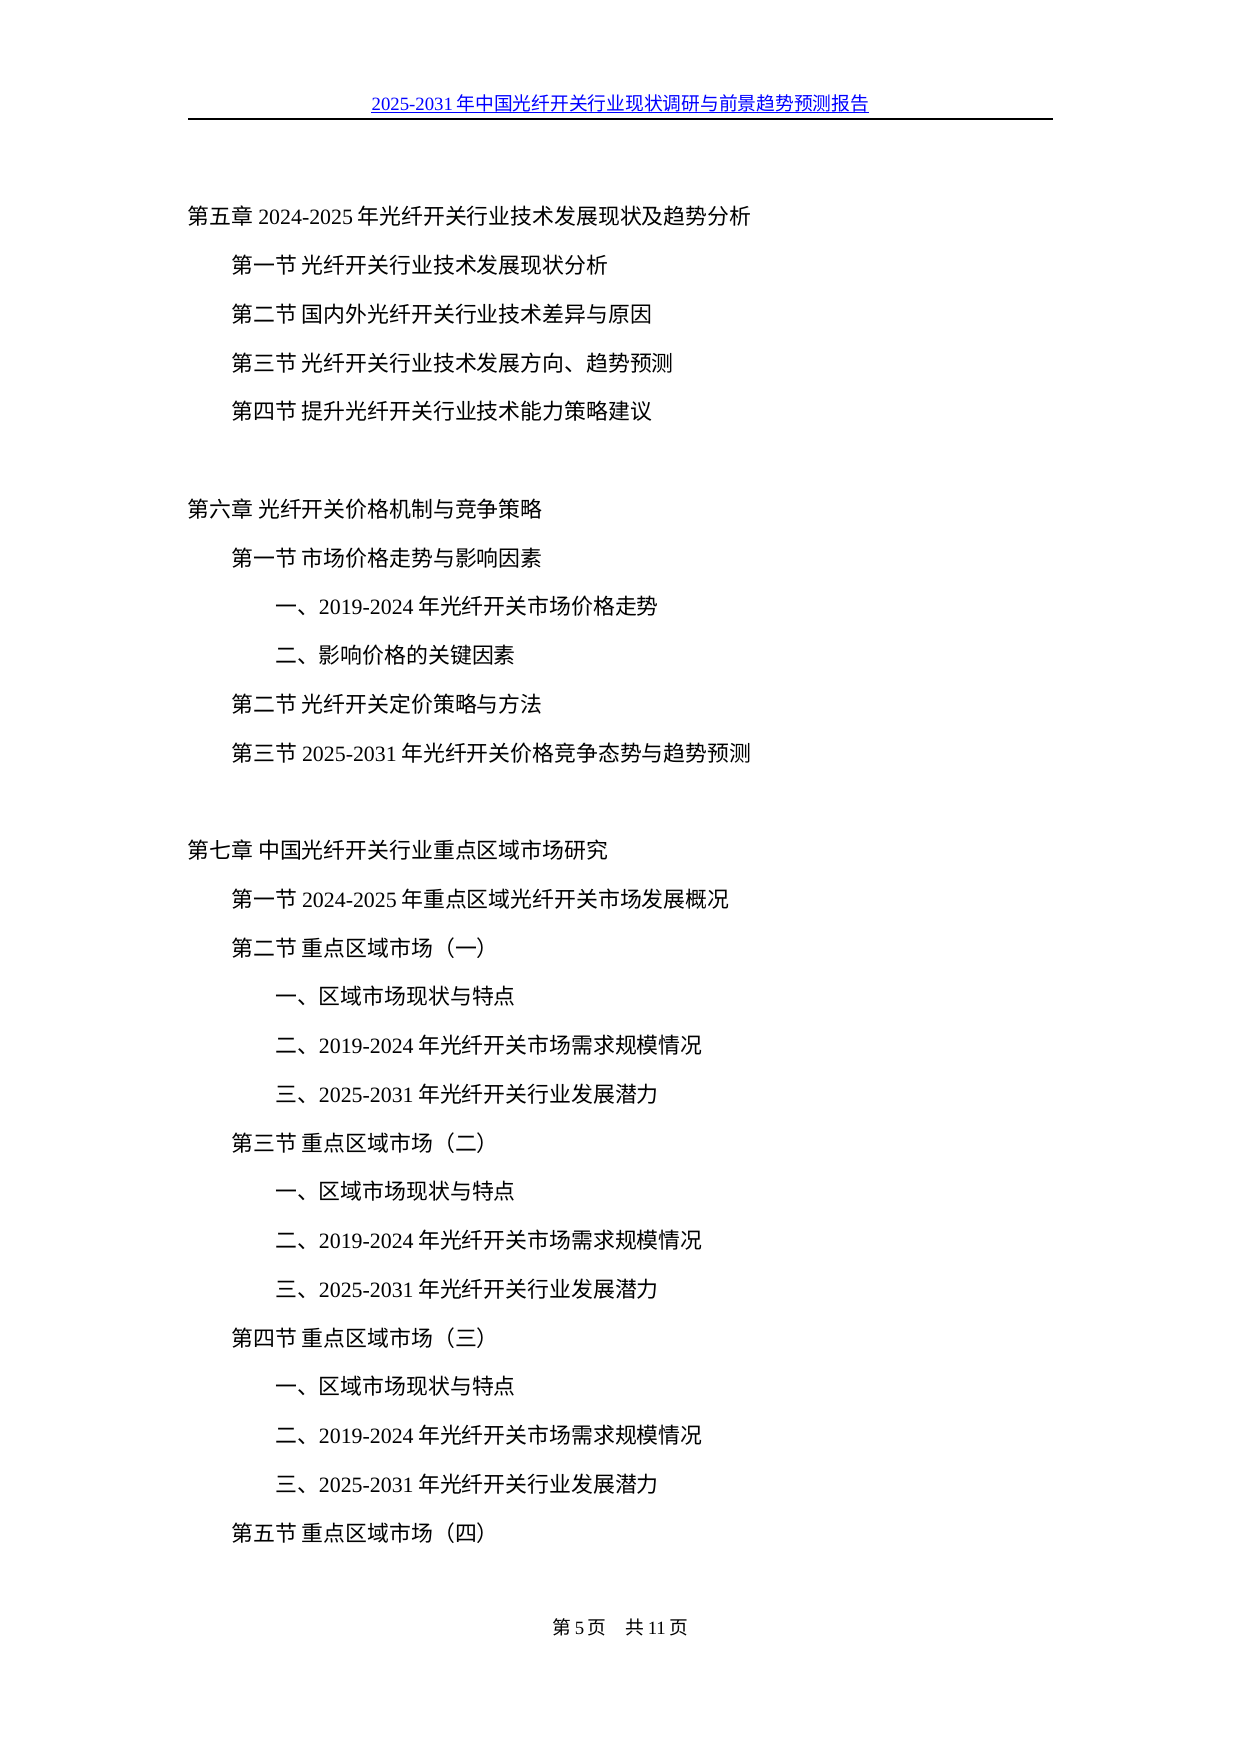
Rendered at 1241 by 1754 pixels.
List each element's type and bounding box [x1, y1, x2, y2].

text [187, 150, 1053, 1548]
